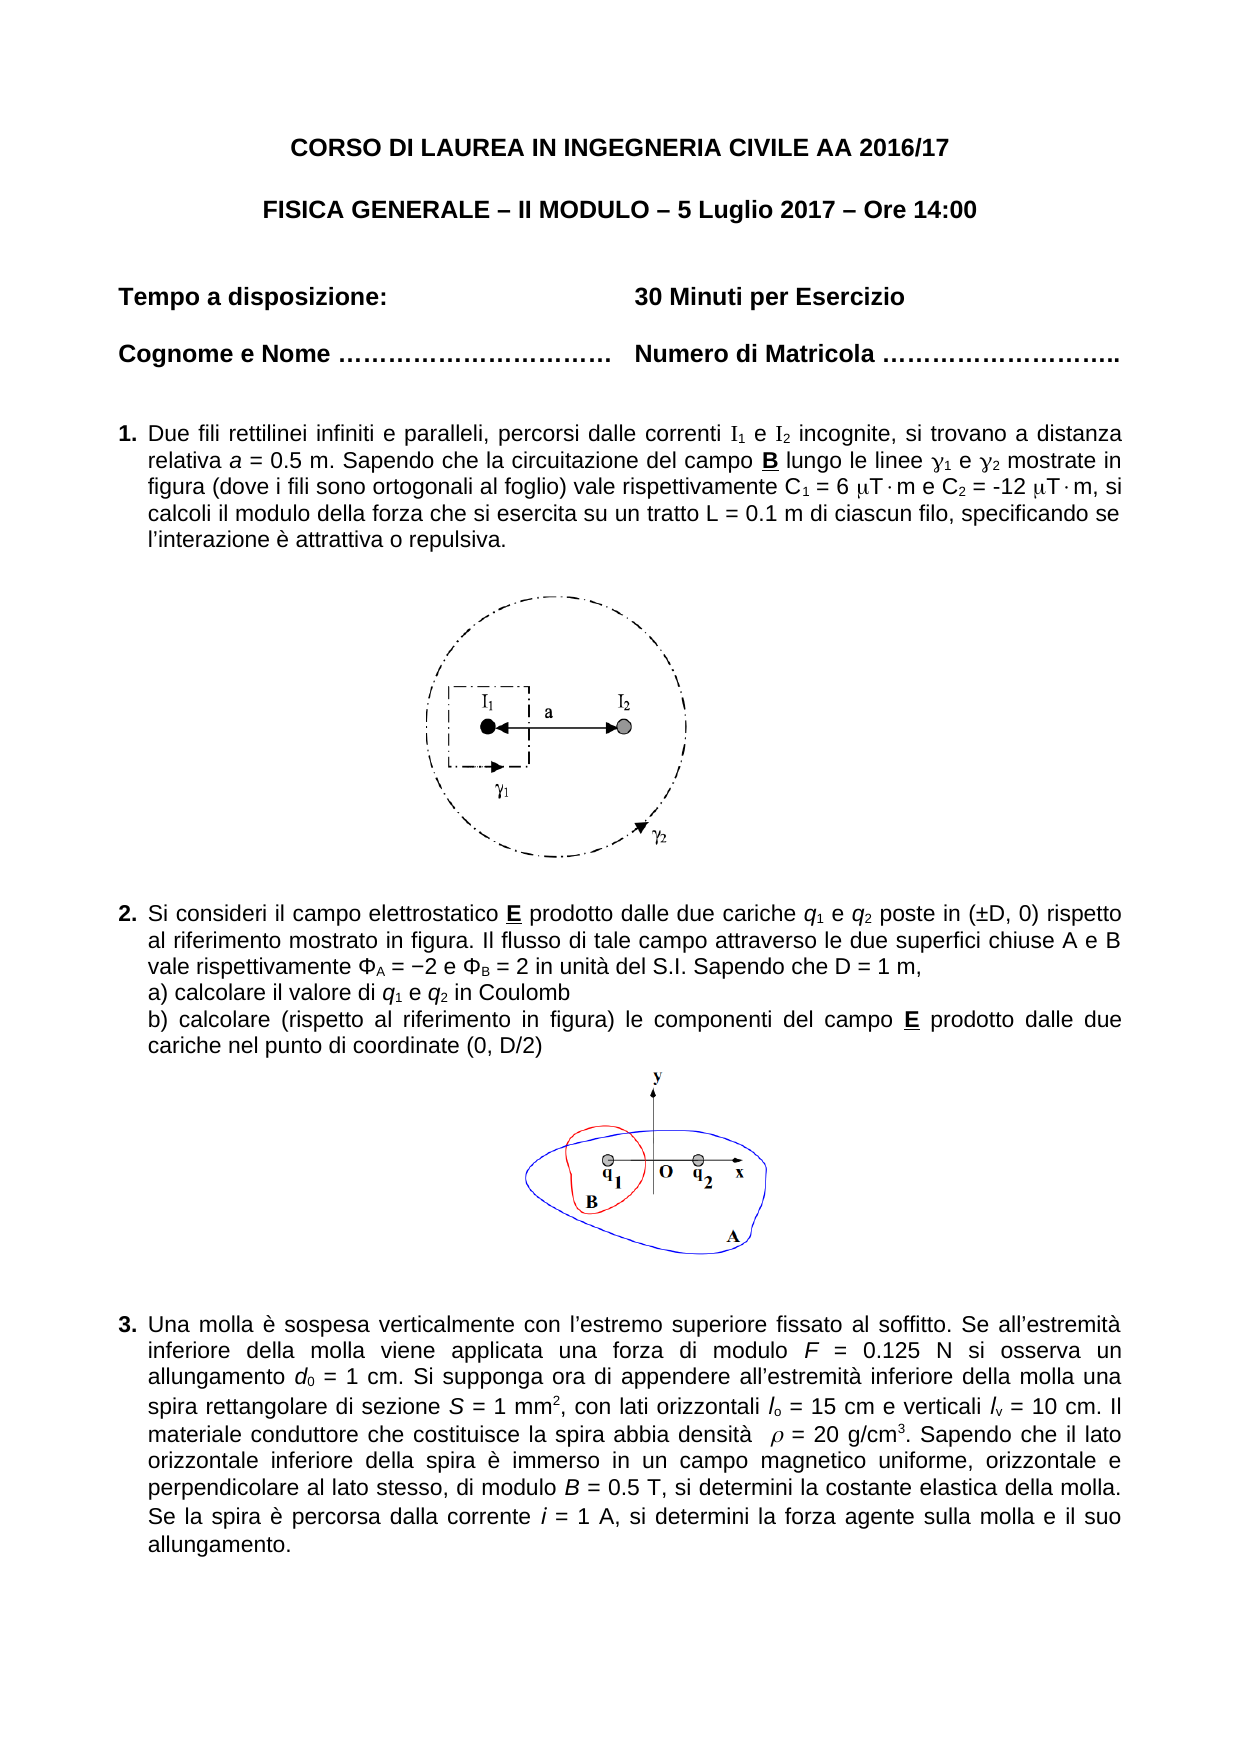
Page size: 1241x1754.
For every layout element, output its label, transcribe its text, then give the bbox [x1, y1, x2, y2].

text FISICA GENERALE – II MODULO – 5 Luglio 2017 – Ore 14:00 [118, 195, 1122, 224]
list Una molla è sospesa verticalmente con l’estremo superiore fissato al soffitto. Se all’estremità inferiore della molla viene applicata una forza di modulo F = 0.125 N si osserva un allungamento d0 = 1 cm. Si supponga ora di appendere all’estremità inferiore della molla una spira rettangolare di sezione S = 1 mm2, con lati orizzontali lo = 15 cm e verticali lv = 10 cm. Il materiale conduttore che costituisce la spira abbia densità = 20 g/cm3. Sapendo che il lato orizzontale inferiore della spira è immerso in un campo magnetico uniforme, orizzontale e perpendicolare al lato stesso, di modulo B = 0.5 T, si determini la costante elastica della molla. Se la spira è percorsa dalla corrente i = 1 A, si determini la forza agente sulla molla e il suo allungamento. [118, 1311, 1122, 1558]
list b) calcolare (rispetto al riferimento in figura) le componenti del campo E prodotto dalle due cariche nel punto di coordinate (0, D/2) [148, 1006, 1122, 1058]
text Cognome e Nome …………………………… Numero di Matricola ……………………….. [118, 339, 1122, 368]
text CORSO DI LAUREA IN INGEGNERIA CIVILE AA 2016/17 [118, 133, 1122, 162]
list Due fili rettilinei infiniti e paralleli, percorsi dalle correnti I1 e I2 incognite, si trovano a distanza relativa a = 0.5 m. Sapendo che la circuitazione del campo B lungo le linee 1 e 2 mostrate in figura (dove i fili sono ortogonali al foglio) vale rispettivamente C1 = 6 Tm e C2 = -12 Tm, si calcoli il modulo della forza che si esercita su un tratto L = 0.1 m di ciascun filo, specificando se l’interazione è attrattiva o repulsiva. [118, 420, 1122, 552]
list Si consideri il campo elettrostatico E prodotto dalle due cariche q1 e q2 poste in (±D, 0) rispetto al riferimento mostrato in figura. Il flusso di tale campo attraverso le due superfici chiuse A e B vale rispettivamente ΦA = −2 e ΦB = 2 in unità del S.I. Sapendo che D = 1 m, [118, 900, 1122, 979]
picture [486, 1058, 802, 1282]
text Tempo a disposizione: 30 Minuti per Esercizio [118, 281, 1122, 310]
picture [413, 578, 703, 874]
list a) calcolare il valore di q1 e q2 in Coulomb [148, 979, 1122, 1006]
